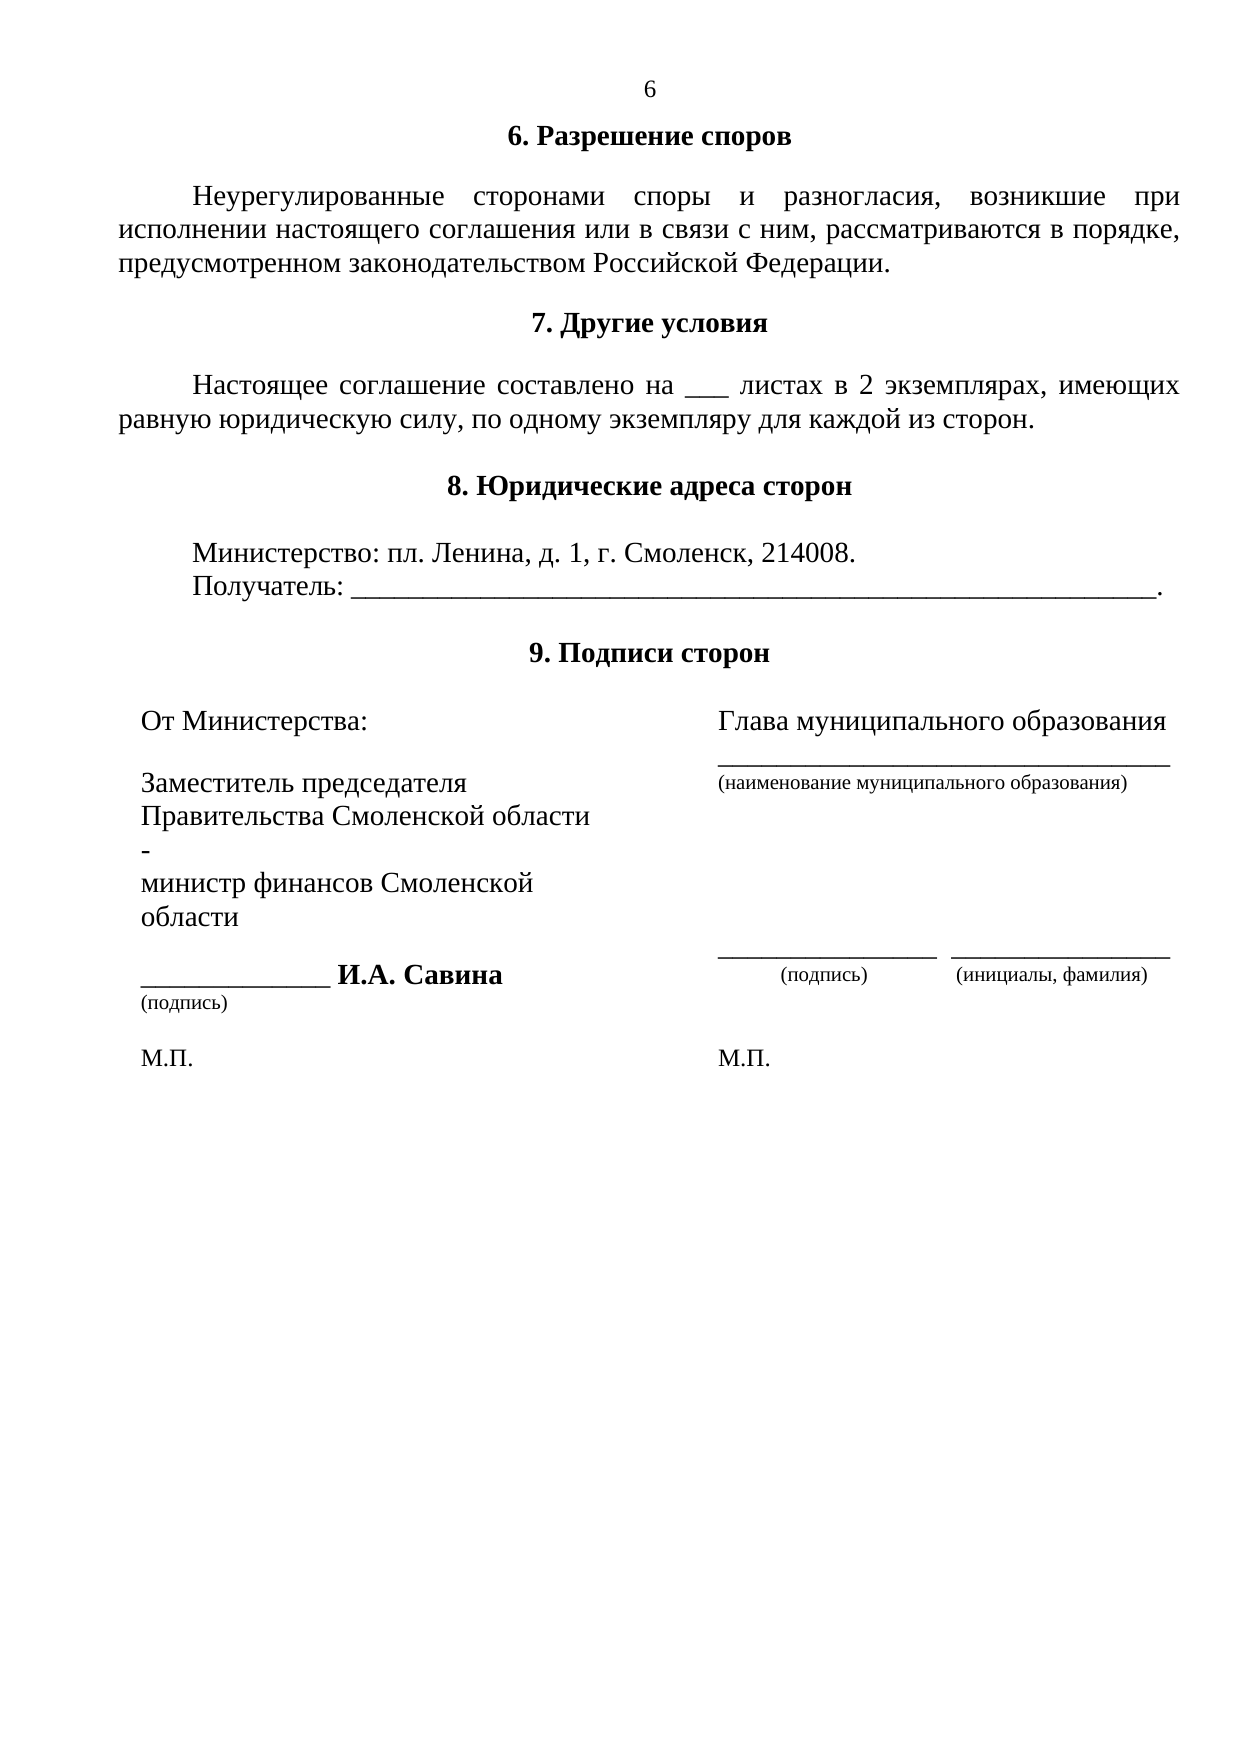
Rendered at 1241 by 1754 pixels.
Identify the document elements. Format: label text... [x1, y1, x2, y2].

table_header От Министерства: Заместитель председателя Правительства Смоленской области - министр финансов Смоленской области _____________ И.А. Савина (подпись) [129, 703, 608, 1014]
text Министерство: пл. Ленина, д. 1, г. Смоленск, 214008. [118, 535, 1181, 568]
text 8. Юридические адреса сторон [118, 468, 1181, 501]
text 6. Разрешение споров [118, 118, 1181, 152]
table_cell М.П. [129, 1014, 608, 1072]
table_header Глава муниципального образования _______________________________ (наименование муниципального образования) _______________ _______________ (подпись) (инициалы, фамилия) [608, 703, 1181, 1014]
table_cell М.П. [608, 1014, 1181, 1072]
text Получатель: ________________________________________________________. [118, 568, 1181, 602]
text Настоящее соглашение составлено на ___ листах в 2 экземплярах, имеющих равную юридическую силу, по одному экземпляру для каждой из сторон. [118, 367, 1181, 434]
text 7. Другие условия [118, 305, 1181, 338]
text 9. Подписи сторон [118, 636, 1181, 669]
text Неурегулированные сторонами споры и разногласия, возникшие при исполнении настоящего соглашения или в связи с ним, рассматриваются в порядке, предусмотренном законодательством Российской Федерации. [118, 178, 1181, 279]
